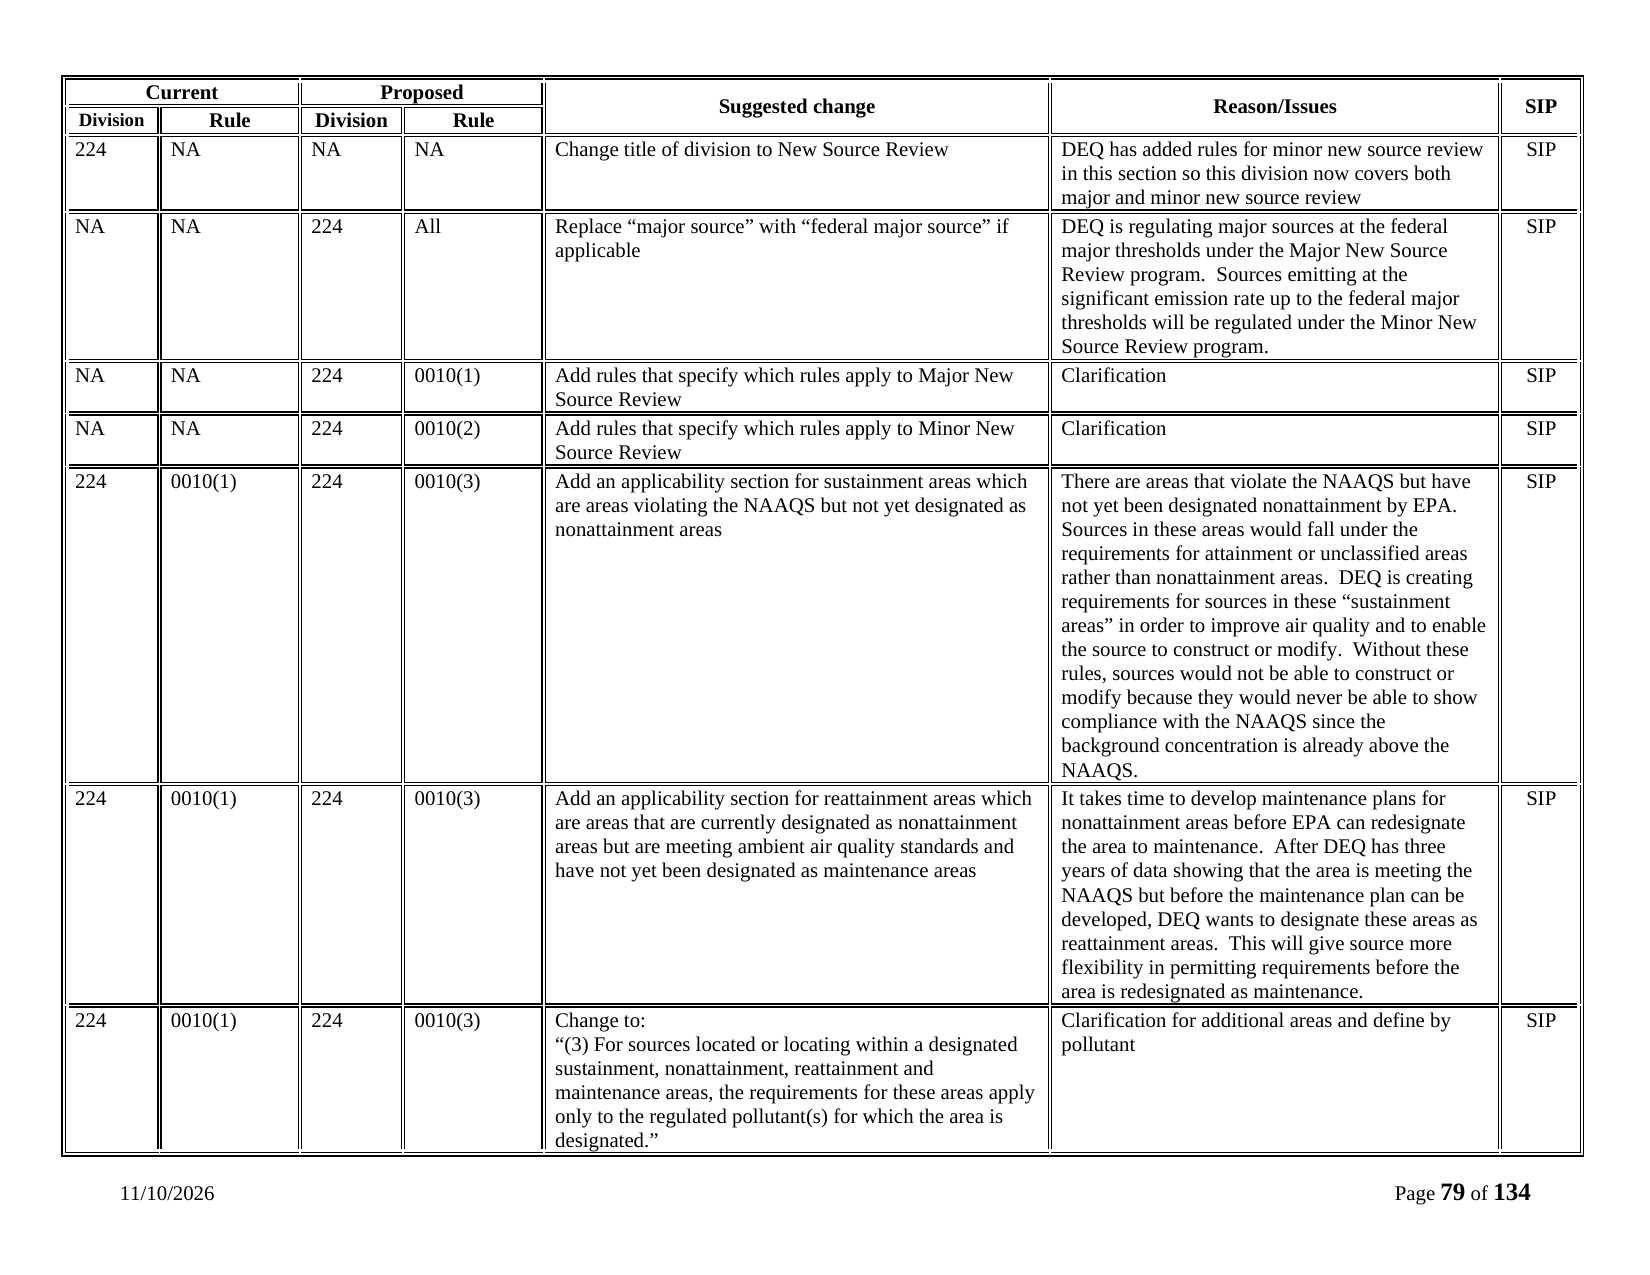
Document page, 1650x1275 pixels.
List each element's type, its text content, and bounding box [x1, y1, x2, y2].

table_header Suggested change [544, 77, 1050, 132]
table_header Current [64, 77, 300, 104]
table_cell Rule [405, 108, 541, 132]
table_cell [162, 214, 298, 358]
table_cell Rule [162, 108, 298, 132]
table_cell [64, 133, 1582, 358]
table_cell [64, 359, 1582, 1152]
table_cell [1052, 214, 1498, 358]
table_header Reason/Issues [1050, 77, 1500, 132]
table_header Proposed [300, 77, 544, 104]
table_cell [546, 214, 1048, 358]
table_cell Division [302, 108, 401, 132]
table_header SIP [1500, 79, 1580, 132]
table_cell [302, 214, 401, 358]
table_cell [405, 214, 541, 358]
table_cell Division [64, 104, 159, 132]
